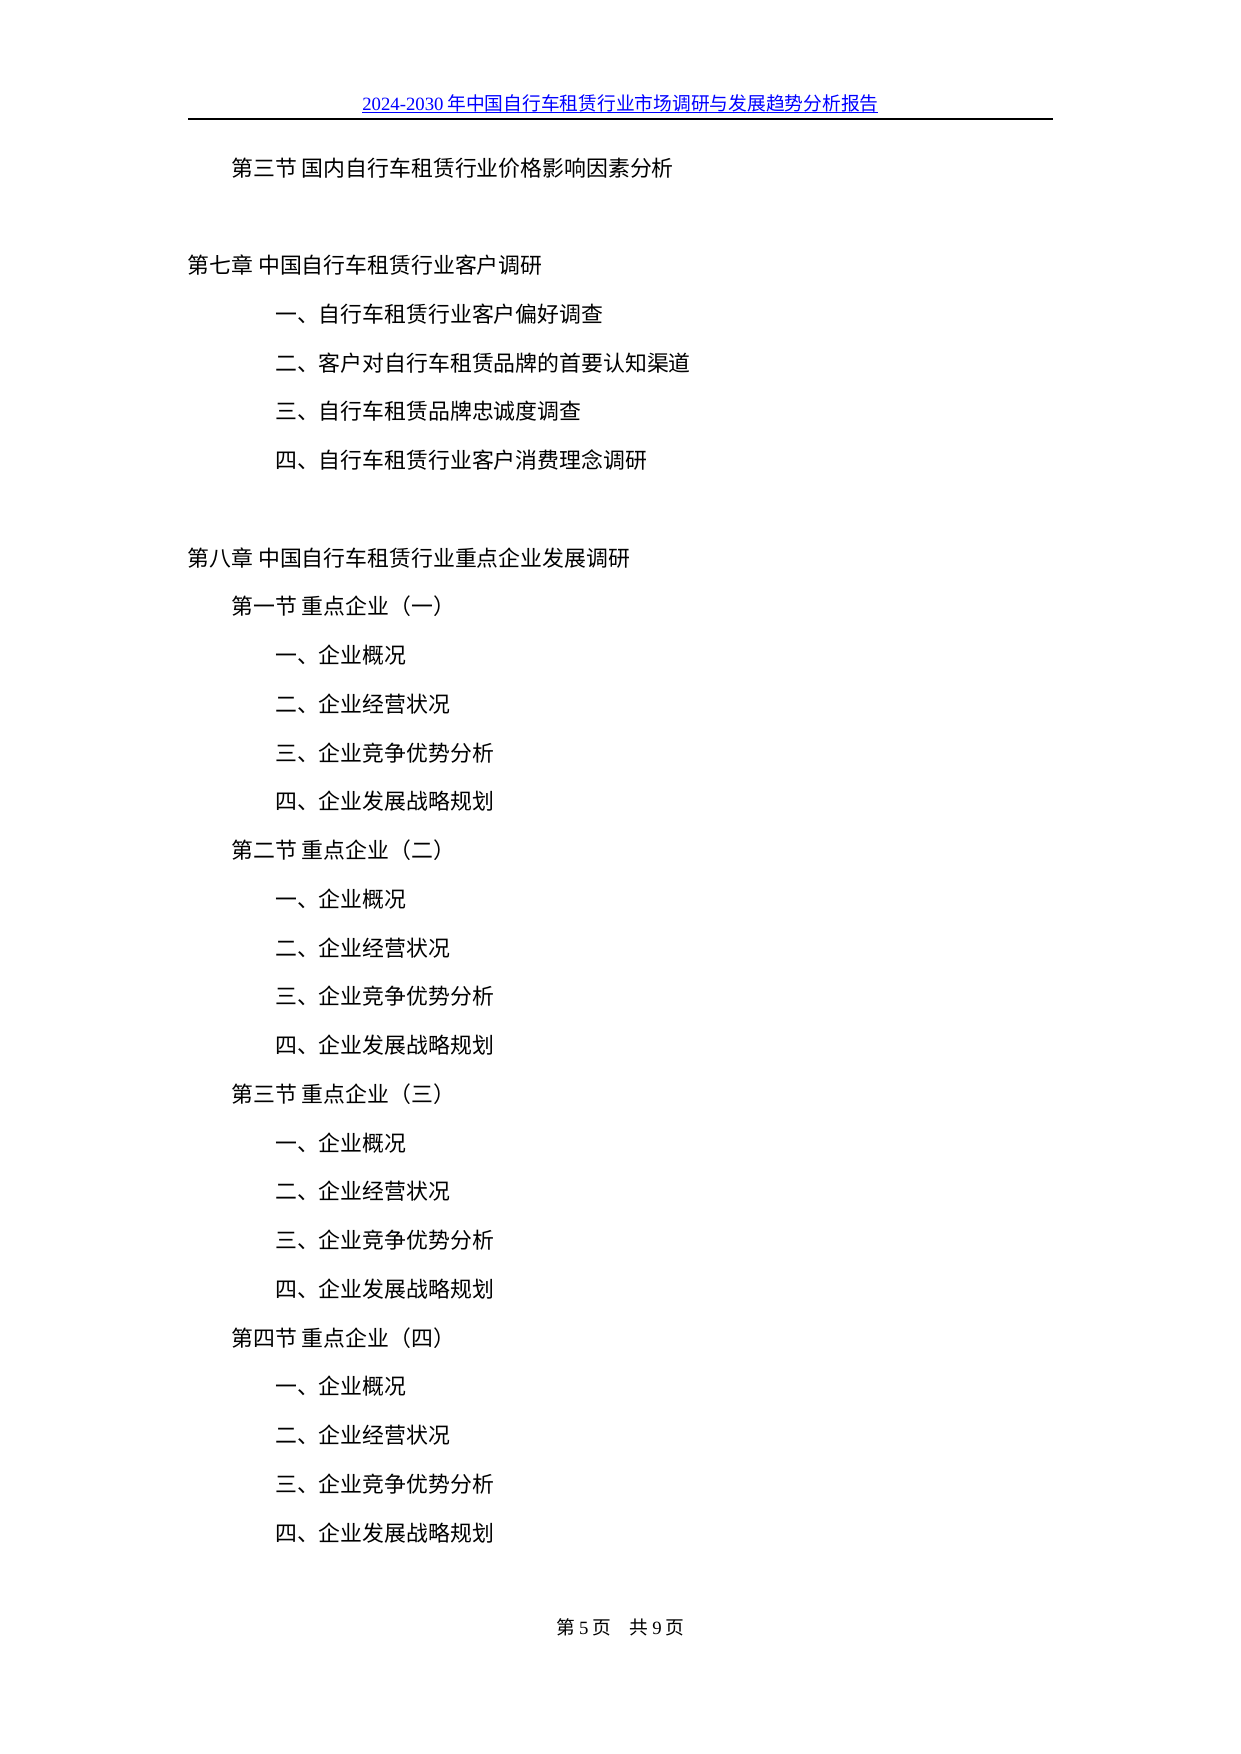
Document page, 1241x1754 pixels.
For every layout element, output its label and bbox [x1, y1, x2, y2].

text [187, 150, 1053, 1548]
